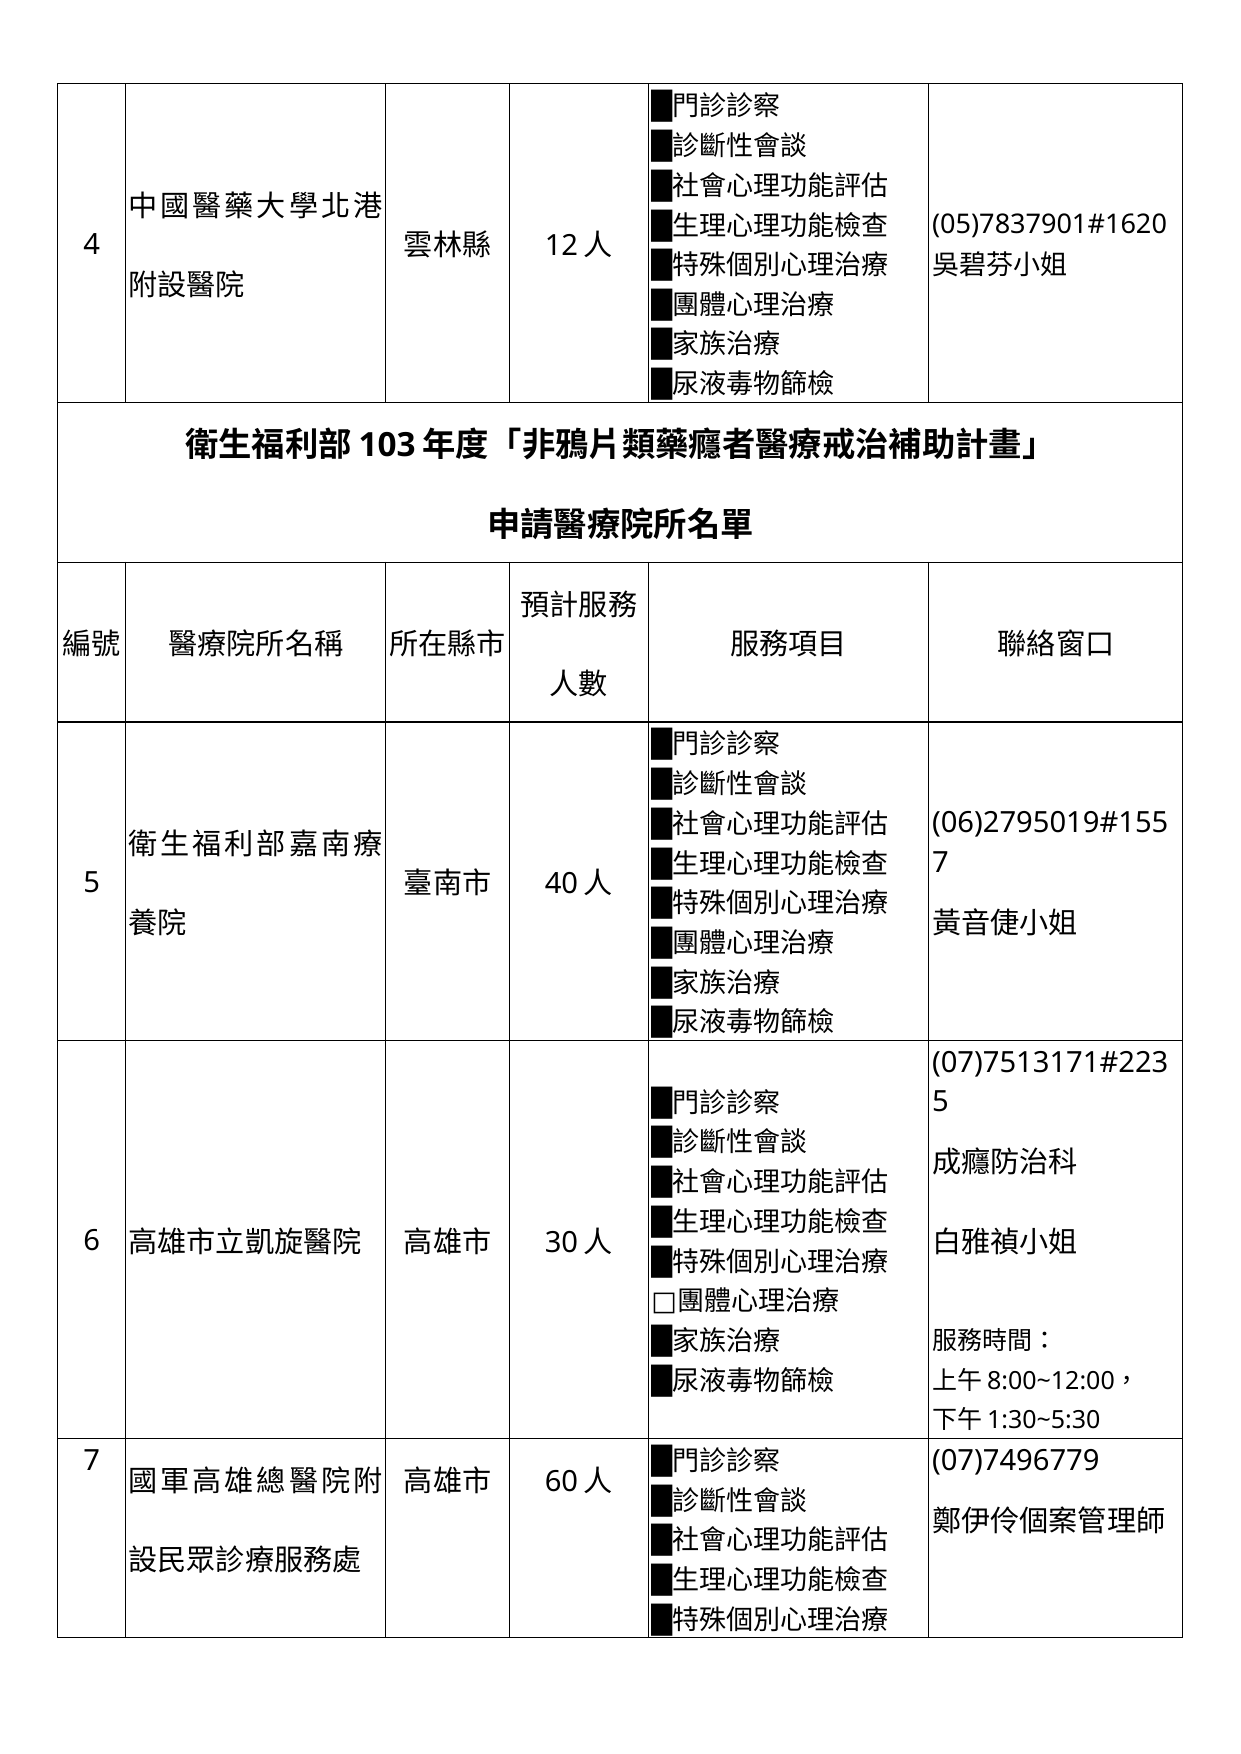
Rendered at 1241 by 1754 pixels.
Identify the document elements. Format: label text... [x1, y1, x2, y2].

table_cell █門診診察 █診斷性會談 █社會心理功能評估 █生理心理功能檢查 █特殊個別心理治療 □團體心理治療 █家族治療 █尿液毒物篩檢 [649, 1041, 928, 1438]
table_cell 醫療院所名稱 [126, 563, 385, 721]
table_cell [649, 84, 928, 402]
table_cell 4 [58, 84, 125, 402]
table_cell 40人 [510, 723, 648, 1040]
table_cell (06)2795019#1557 黃音倢小姐 [929, 723, 1182, 1040]
table_cell 編號 [58, 563, 125, 721]
table_cell 60人 [510, 1439, 648, 1637]
table_cell █門診診察 █診斷性會談 █社會心理功能評估 █生理心理功能檢查 █特殊個別心理治療 █團體心理治療 █家族治療 █尿液毒物篩檢 [649, 723, 928, 1040]
table_cell 6 [58, 1041, 125, 1438]
table_cell (07)7513171#2235 成癮防治科 白雅禎小姐 服務時間： 上午8:00~12:00， 下午1:30~5:30 [929, 1041, 1182, 1438]
table_cell 高雄市 [386, 1041, 509, 1438]
table_cell 雲林縣 [386, 84, 509, 402]
table_cell 服務項目 [649, 563, 928, 721]
table_cell 預計服務人數 [510, 563, 648, 721]
table_cell 衛生福利部103年度「非鴉片類藥癮者醫療戒治補助計畫」 申請醫療院所名單 [58, 403, 1182, 562]
table_cell 所在縣市 [386, 563, 509, 721]
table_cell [649, 1439, 928, 1637]
table_cell 臺南市 [386, 723, 509, 1040]
table_cell 12人 [510, 84, 648, 402]
table_cell 5 [58, 723, 125, 1040]
table_cell 高雄市 [386, 1439, 509, 1637]
table_cell 中國醫藥大學北港附設醫院 [126, 84, 385, 402]
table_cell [929, 1439, 1182, 1637]
table_cell 衛生福利部嘉南療養院 [126, 723, 385, 1040]
table_cell 30人 [510, 1041, 648, 1438]
table_cell 7 [58, 1439, 125, 1637]
table_cell (05)7837901#1620 吳碧芬小姐 [929, 84, 1182, 402]
table_cell 高雄市立凱旋醫院 [126, 1041, 385, 1438]
table_cell 聯絡窗口 [929, 563, 1182, 721]
table_cell 國軍高雄總醫院附設民眾診療服務處 [126, 1439, 385, 1637]
